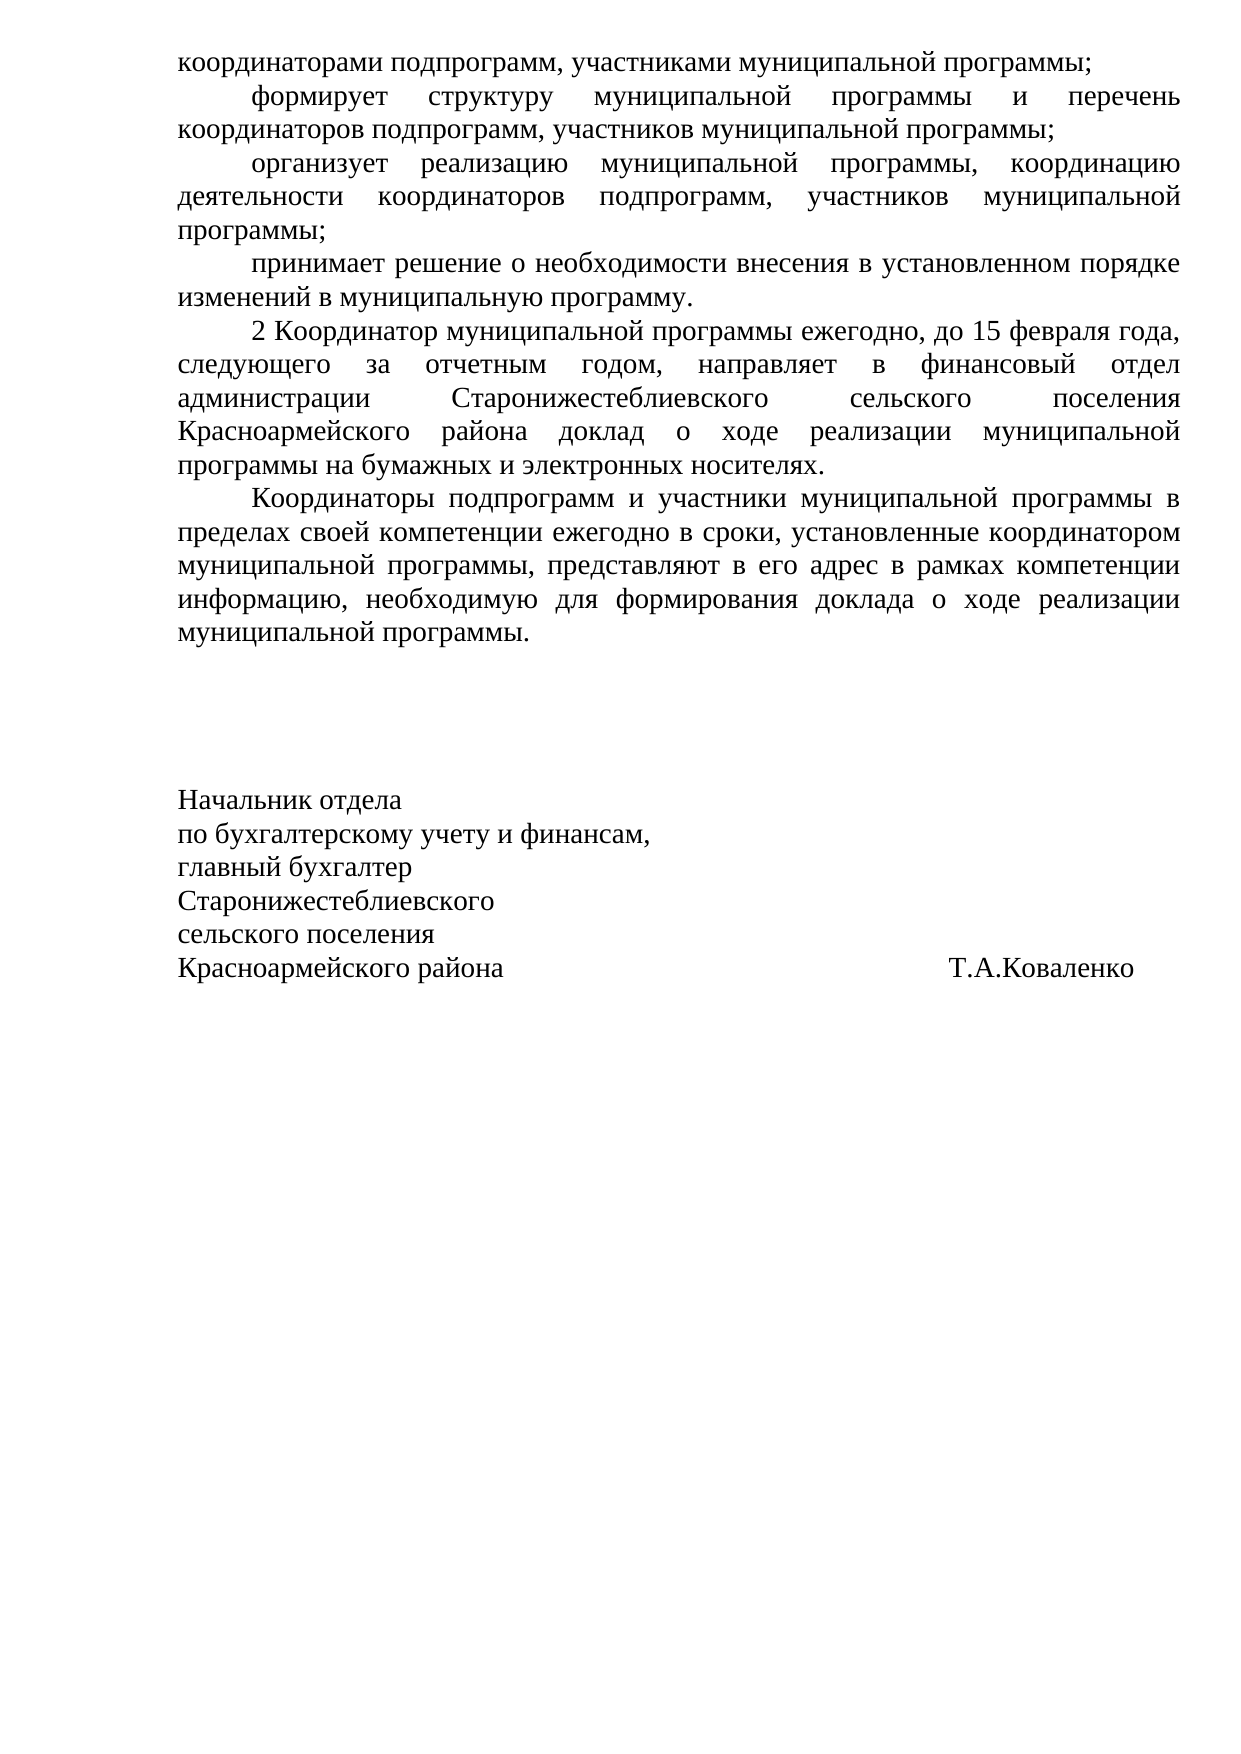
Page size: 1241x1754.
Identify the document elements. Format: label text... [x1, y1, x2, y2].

text по бухгалтерскому учету и финансам, [177, 816, 1181, 849]
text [177, 44, 1181, 78]
text принимает решение о необходимости внесения в установленном порядке изменений в муниципальную программу. [177, 246, 1181, 313]
text 2 Координатор муниципальной программы ежегодно, до 15 февраля года, следующего за отчетным годом, направляет в финансовый отдел администрации Старонижестеблиевского сельского поселения Красноармейского района доклад о ходе реализации муниципальной программы на бумажных и электронных носителях. [177, 313, 1181, 480]
text Красноармейского района Т.А.Коваленко [177, 950, 1181, 983]
text главный бухгалтер [177, 849, 1181, 883]
text Координаторы подпрограмм и участники муниципальной программы в пределах своей компетенции ежегодно в сроки, установленные координатором муниципальной программы, представляют в его адрес в рамках компетенции информацию, необходимую для формирования доклада о ходе реализации муниципальной программы. [177, 480, 1181, 648]
text Начальник отдела [177, 782, 1181, 816]
text формирует структуру муниципальной программы и перечень координаторов подпрограмм, участников муниципальной программы; [177, 78, 1181, 145]
text организует реализацию муниципальной программы, координацию деятельности координаторов подпрограмм, участников муниципальной программы; [177, 145, 1181, 246]
text сельского поселения [177, 916, 1181, 950]
text Старонижестеблиевского [177, 883, 1181, 916]
